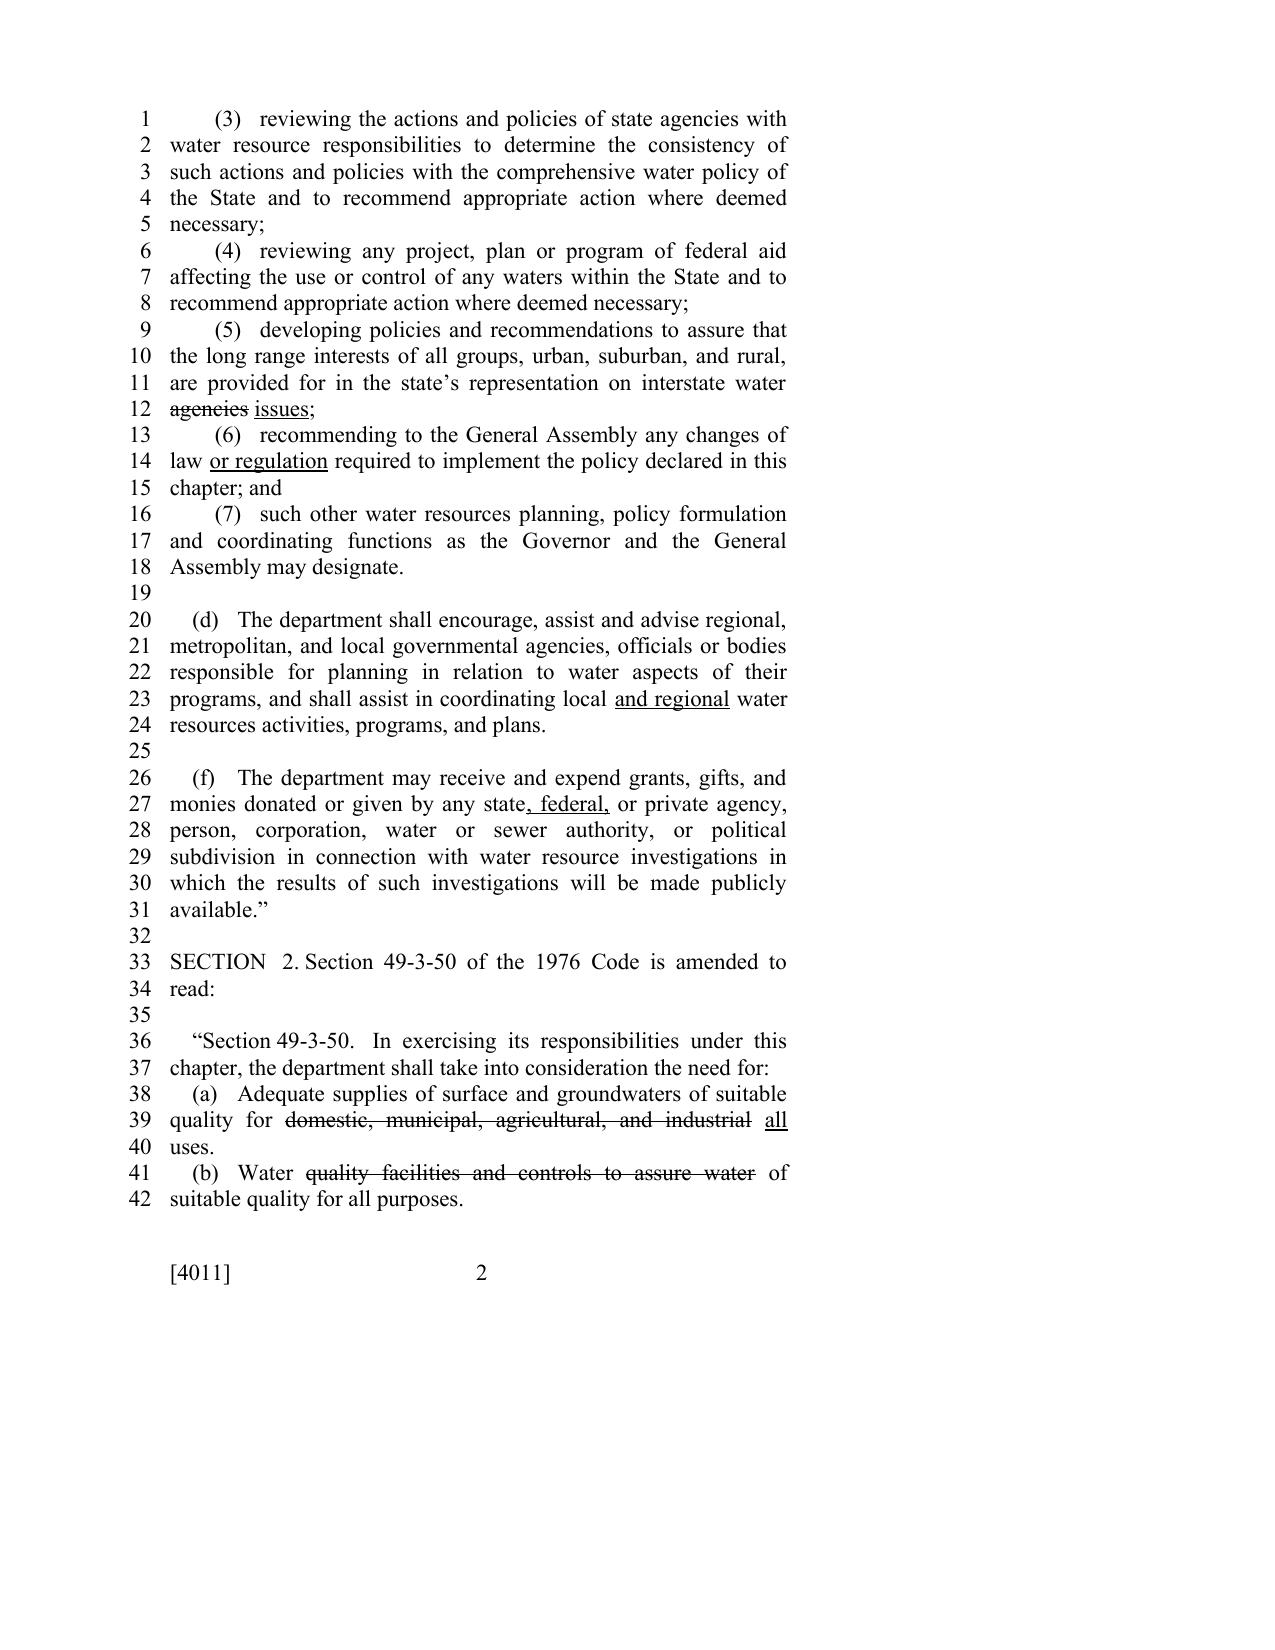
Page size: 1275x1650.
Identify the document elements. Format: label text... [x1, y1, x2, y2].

text (6) recommending to the General Assembly any changes of law or regulation required to implement the policy declared in this chapter; and [169, 421, 787, 500]
text (5) developing policies and recommendations to assure that the long range interests of all groups, urban, suburban, and rural, are provided for in the state’s representation on interstate water agencies issues; [169, 316, 787, 421]
text (7) such other water resources planning, policy formulation and coordinating functions as the Governor and the General Assembly may designate. [169, 500, 787, 579]
text (f) The department may receive and expend grants, gifts, and monies donated or given by any state, federal, or private agency, person, corporation, water or sewer authority, or political subdivision in connection with water resource investigations in which the results of such investigations will be made publicly available.” [169, 764, 787, 922]
text “Section 49-3-50. In exercising its responsibilities under this chapter, the department shall take into consideration the need for: [169, 1027, 787, 1080]
text (a) Adequate supplies of surface and groundwaters of suitable quality for domestic, municipal, agricultural, and industrial all uses. [169, 1080, 787, 1159]
text (d) The department shall encourage, assist and advise regional, metropolitan, and local governmental agencies, officials or bodies responsible for planning in relation to water aspects of their programs, and shall assist in coordinating local and regional water resources activities, programs, and plans. [169, 606, 787, 737]
text SECTION 2. Section 49-3-50 of the 1976 Code is amended to read: [169, 948, 787, 1001]
text (4) reviewing any project, plan or program of federal aid affecting the use or control of any waters within the State and to recommend appropriate action where deemed necessary; [169, 237, 787, 316]
text (b) Water quality facilities and controls to assure water of suitable quality for all purposes. [169, 1159, 787, 1212]
text (3) reviewing the actions and policies of state agencies with water resource responsibilities to determine the consistency of such actions and policies with the comprehensive water policy of the State and to recommend appropriate action where deemed necessary; [169, 105, 787, 237]
